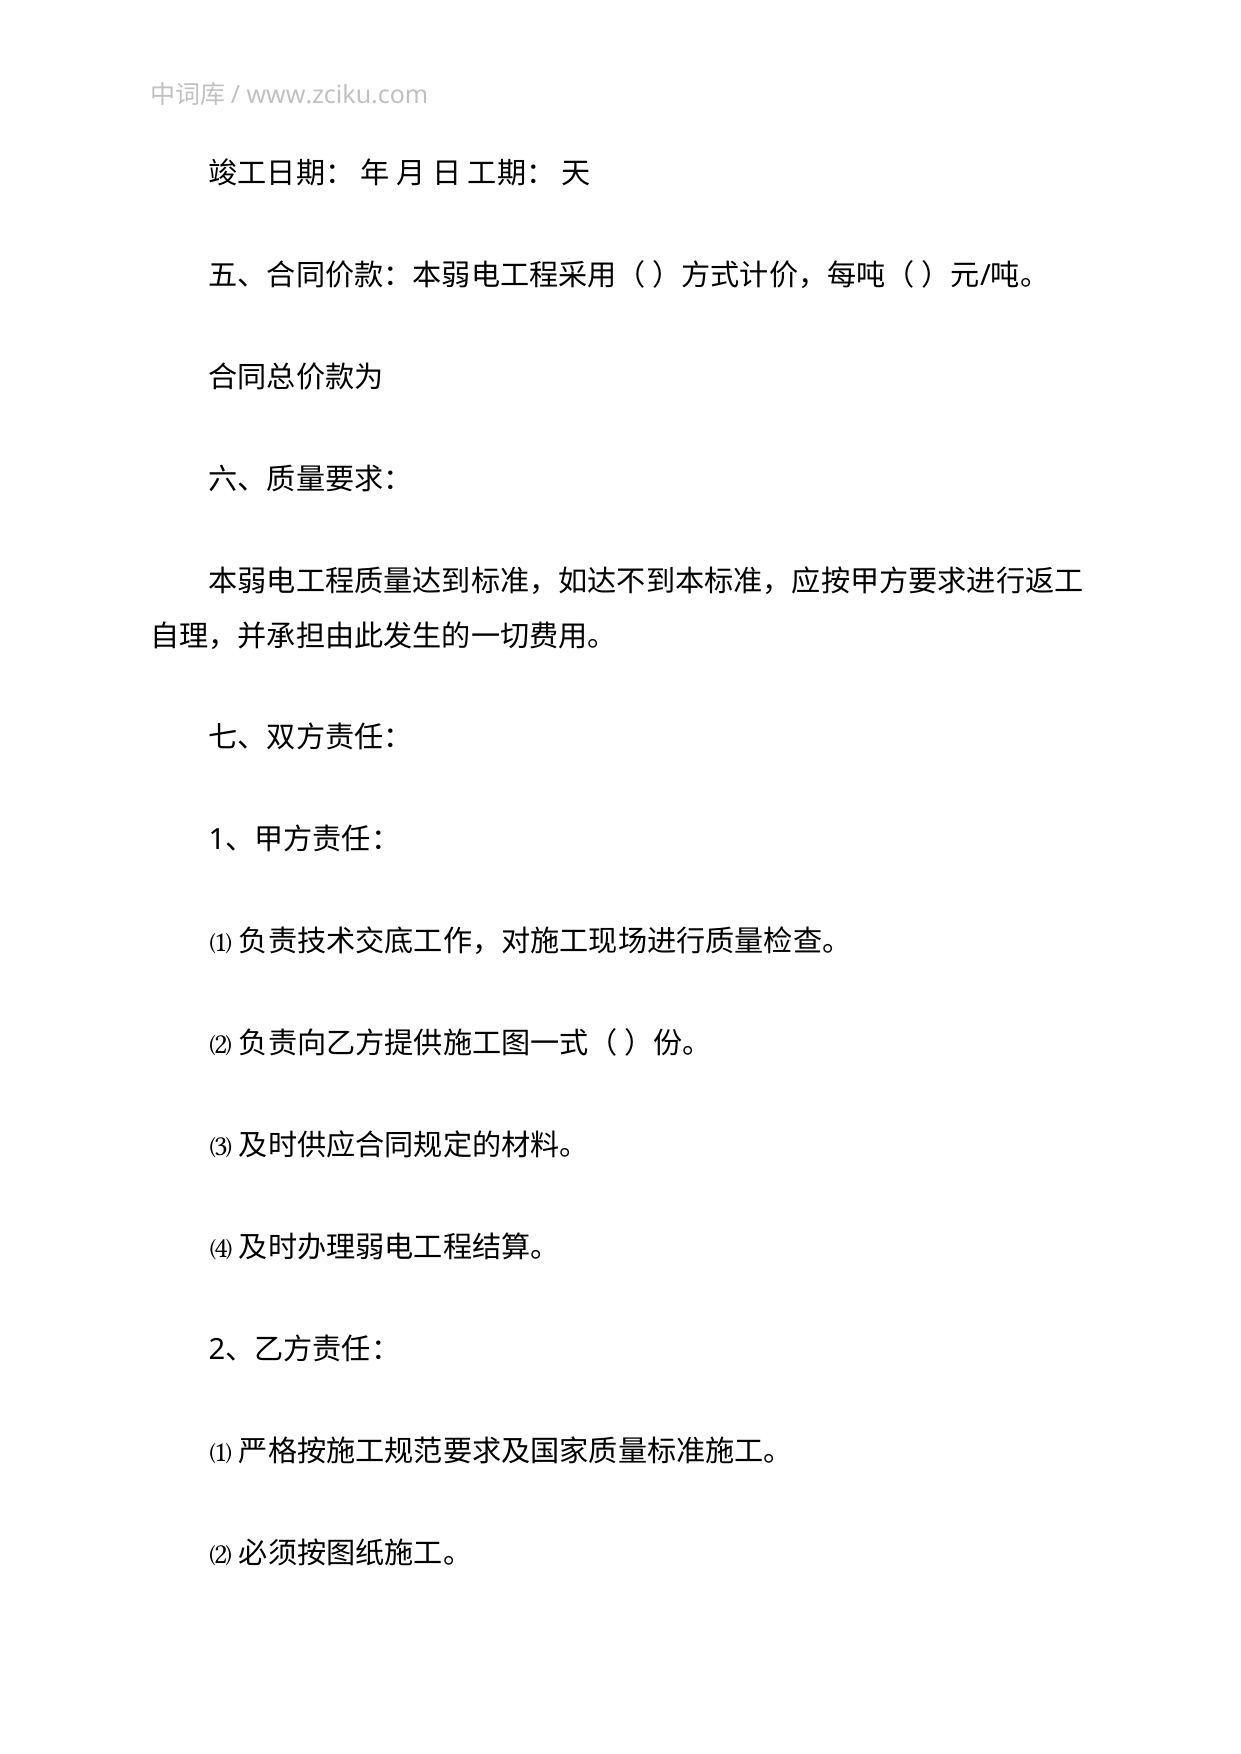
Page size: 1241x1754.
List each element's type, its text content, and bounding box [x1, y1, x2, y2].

text 七、双方责任： [150, 714, 1090, 756]
text 1、甲方责任： [150, 816, 1090, 858]
text ⑵负责向乙方提供施工图一式（ ）份。 [150, 1020, 1090, 1062]
text 本弱电工程质量达到标准，如达不到本标准，应按甲方要求进行返工自理，并承担由此发生的一切费用。 [150, 557, 1090, 654]
text 竣工日期： 年 月 日 工期： 天 [150, 150, 1090, 192]
text ⑴负责技术交底工作，对施工现场进行质量检查。 [150, 918, 1090, 960]
text ⑴严格按施工规范要求及国家质量标准施工。 [150, 1428, 1090, 1470]
text 合同总价款为 [150, 354, 1090, 396]
text 2、乙方责任： [150, 1326, 1090, 1368]
text 五、合同价款：本弱电工程采用（ ）方式计价，每吨（ ）元/吨。 [150, 252, 1090, 294]
text 六、质量要求： [150, 456, 1090, 498]
text ⑶及时供应合同规定的材料。 [150, 1122, 1090, 1164]
text ⑷及时办理弱电工程结算。 [150, 1224, 1090, 1266]
text ⑵必须按图纸施工。 [150, 1529, 1090, 1572]
